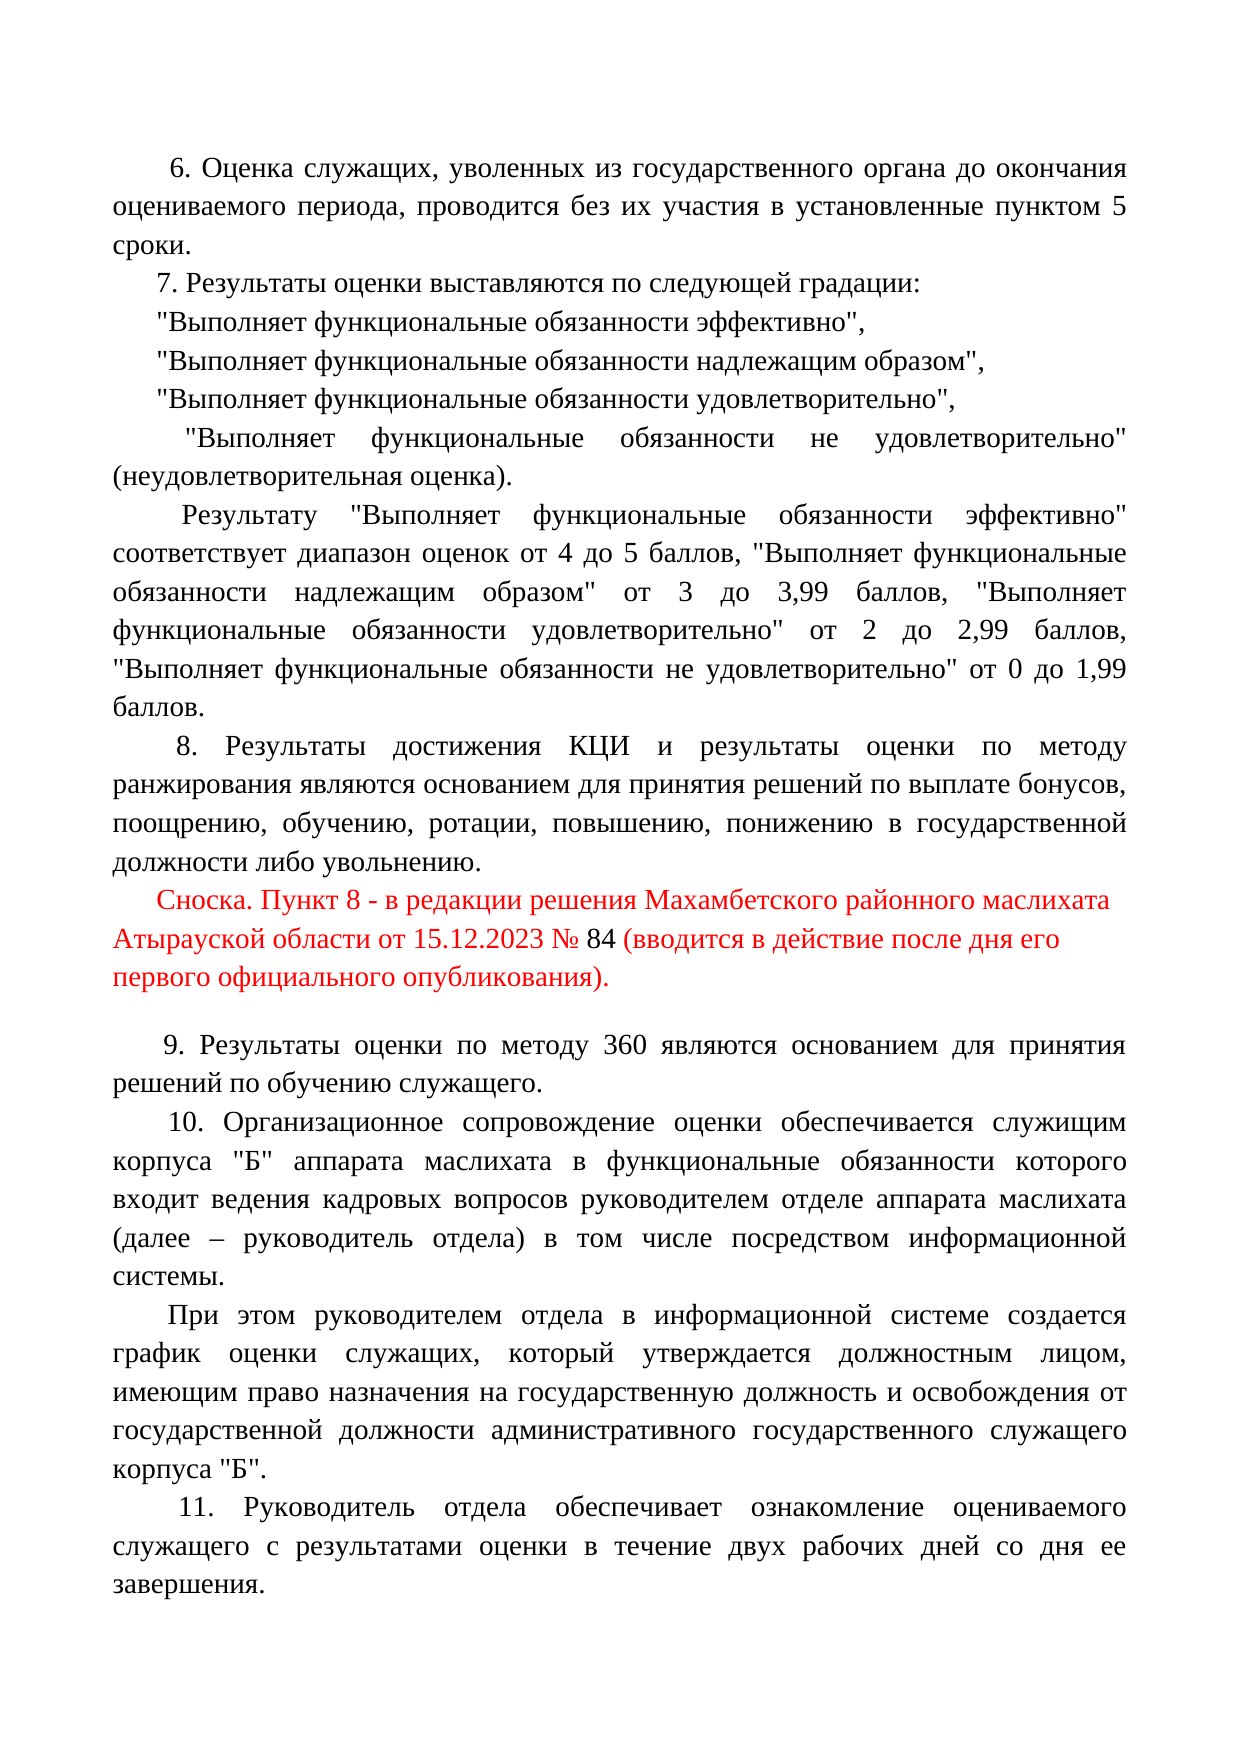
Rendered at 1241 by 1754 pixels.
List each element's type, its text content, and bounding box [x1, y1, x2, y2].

text Сноска. Пункт 8 - в редакции решения Махамбетского районного маслихата Атырауской области от 15.12.2023 № 84 (вводится в действие после дня его первого официального опубликования). [112, 882, 1128, 1023]
text "Выполняет функциональные обязанности эффективно", [112, 304, 1128, 338]
text 6. Оценка служащих, уволенных из государственного органа до окончания оцениваемого периода, проводится без их участия в установленные пунктом 5 сроки. [112, 150, 1128, 261]
text 9. Результаты оценки по методу 360 являются основанием для принятия решений по обучению служащего. [112, 1027, 1128, 1099]
text "Выполняет функциональные обязанности не удовлетворительно" (неудовлетворительная оценка). [112, 420, 1128, 492]
text 7. Результаты оценки выставляются по следующей градации: [112, 266, 1128, 299]
text Результату "Выполняет функциональные обязанности эффективно" соответствует диапазон оценок от 4 до 5 баллов, "Выполняет функциональные обязанности надлежащим образом" от 3 до 3,99 баллов, "Выполняет функциональные обязанности удовлетворительно" от 2 до 2,99 баллов, "Выполняет функциональные обязанности не удовлетворительно" от 0 до 1,99 баллов. [112, 497, 1128, 723]
text 10. Организационное сопровождение оценки обеспечивается служищим корпуса "Б" аппарата маслихата в функциональные обязанности которого входит ведения кадровых вопросов руководителем отделе аппарата маслихата (далее – руководитель отдела) в том числе посредством информационной системы. [112, 1104, 1128, 1292]
text "Выполняет функциональные обязанности удовлетворительно", [112, 381, 1128, 415]
text При этом руководителем отдела в информационной системе создается график оценки служащих, который утверждается должностным лицом, имеющим право назначения на государственную должность и освобождения от государственной должности административного государственного служащего корпуса "Б". [112, 1297, 1128, 1484]
text 11. Руководитель отдела обеспечивает ознакомление оцениваемого служащего с результатами оценки в течение двух рабочих дней со дня ее завершения. [112, 1489, 1128, 1600]
text 8. Результаты достижения КЦИ и результаты оценки по методу ранжирования являются основанием для принятия решений по выплате бонусов, поощрению, обучению, ротации, повышению, понижению в государственной должности либо увольнению. [112, 728, 1128, 877]
text "Выполняет функциональные обязанности надлежащим образом", [112, 343, 1128, 376]
